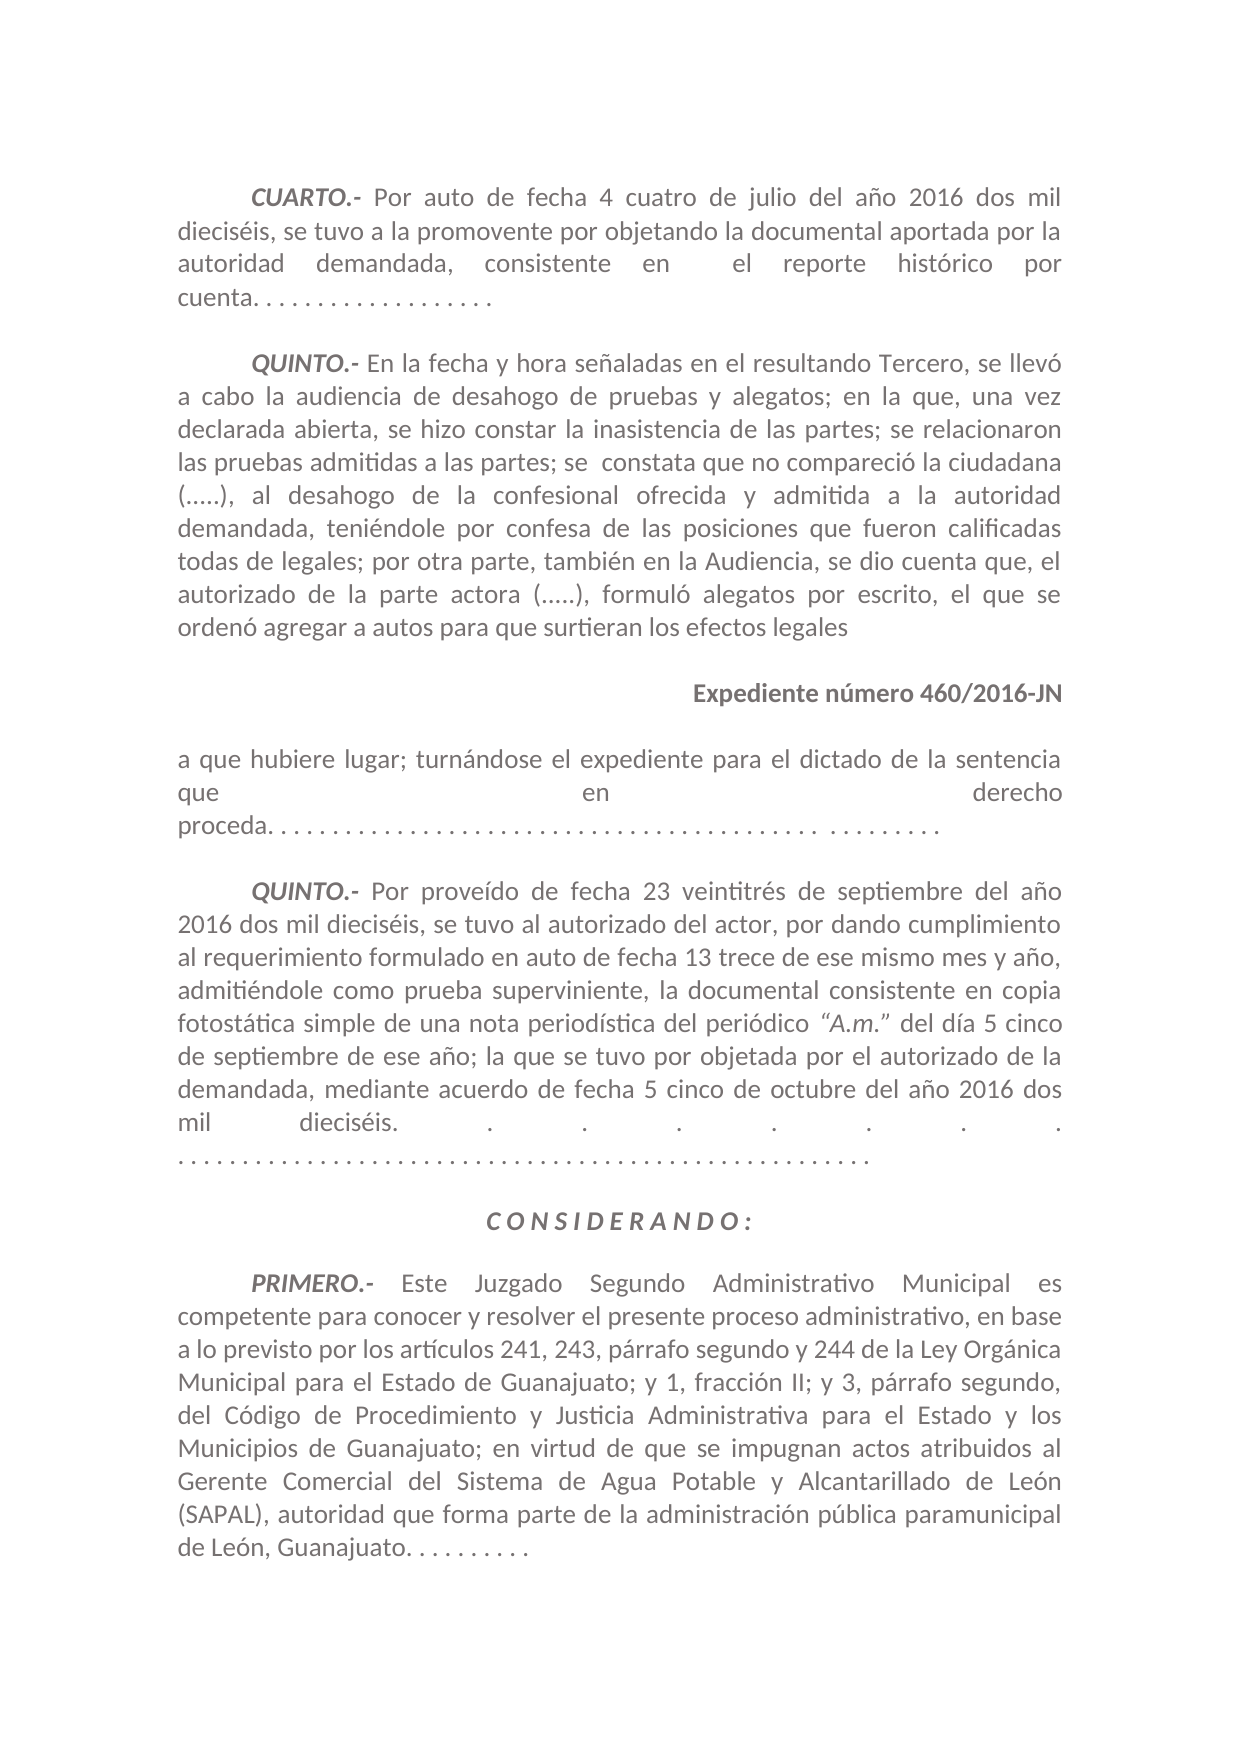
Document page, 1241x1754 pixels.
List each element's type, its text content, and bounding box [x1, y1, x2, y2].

text QUINTO.- En la fecha y hora señaladas en el resultando Tercero, se llevó a cabo la audiencia de desahogo de pruebas y alegatos; en la que, una vez declarada abierta, se hizo constar la inasistencia de las partes; se relacionaron las pruebas admitidas a las partes; se constata que no compareció la ciudadana (.....), al desahogo de la confesional ofrecida y admitida a la autoridad demandada, teniéndole por confesa de las posiciones que fueron calificadas todas de legales; por otra parte, también en la Audiencia, se dio cuenta que, el autorizado de la parte actora (.....), formuló alegatos por escrito, el que se ordenó agregar a autos para que surtieran los efectos legales [177, 346, 1063, 643]
text C O N S I D E R A N D O : [177, 1204, 1063, 1237]
text Expediente número 460/2016-JN [177, 676, 1063, 709]
text a que hubiere lugar; turnándose el expediente para el dictado de la sentencia que en derecho proceda. . . . . . . . . . . . . . . . . . . . . . . . . . . . . . . . . . . . . . . . . . . . . . . . . . . . [177, 742, 1063, 841]
text QUINTO.- Por proveído de fecha 23 veintitrés de septiembre del año 2016 dos mil dieciséis, se tuvo al autorizado del actor, por dando cumplimiento al requerimiento formulado en auto de fecha 13 trece de ese mismo mes y año, admitiéndole como prueba superviniente, la documental consistente en copia fotostática simple de una nota periodística del periódico “A.m.” del día 5 cinco de septiembre de ese año; la que se tuvo por objetada por el autorizado de la demandada, mediante acuerdo de fecha 5 cinco de octubre del año 2016 dos mil dieciséis. . . . . . . . . . . . . . . . . . . . . . . . . . . . . . . . . . . . . . . . . . . . . . . . . . . . . . . . . . . . . . [177, 874, 1063, 1171]
text CUARTO.- Por auto de fecha 4 cuatro de julio del año 2016 dos mil dieciséis, se tuvo a la promovente por objetando la documental aportada por la autoridad demandada, consistente en el reporte histórico por cuenta. . . . . . . . . . . . . . . . . . . [177, 181, 1063, 313]
text PRIMERO.- Este Juzgado Segundo Administrativo Municipal es competente para conocer y resolver el presente proceso administrativo, en base a lo previsto por los artículos 241, 243, párrafo segundo y 244 de la Ley Orgánica Municipal para el Estado de Guanajuato; y 1, fracción II; y 3, párrafo segundo, del Código de Procedimiento y Justicia Administrativa para el Estado y los Municipios de Guanajuato; en virtud de que se impugnan actos atribuidos al Gerente Comercial del Sistema de Agua Potable y Alcantarillado de León (SAPAL), autoridad que forma parte de la administración pública paramunicipal de León, Guanajuato. . . . . . . . . . [177, 1266, 1063, 1563]
